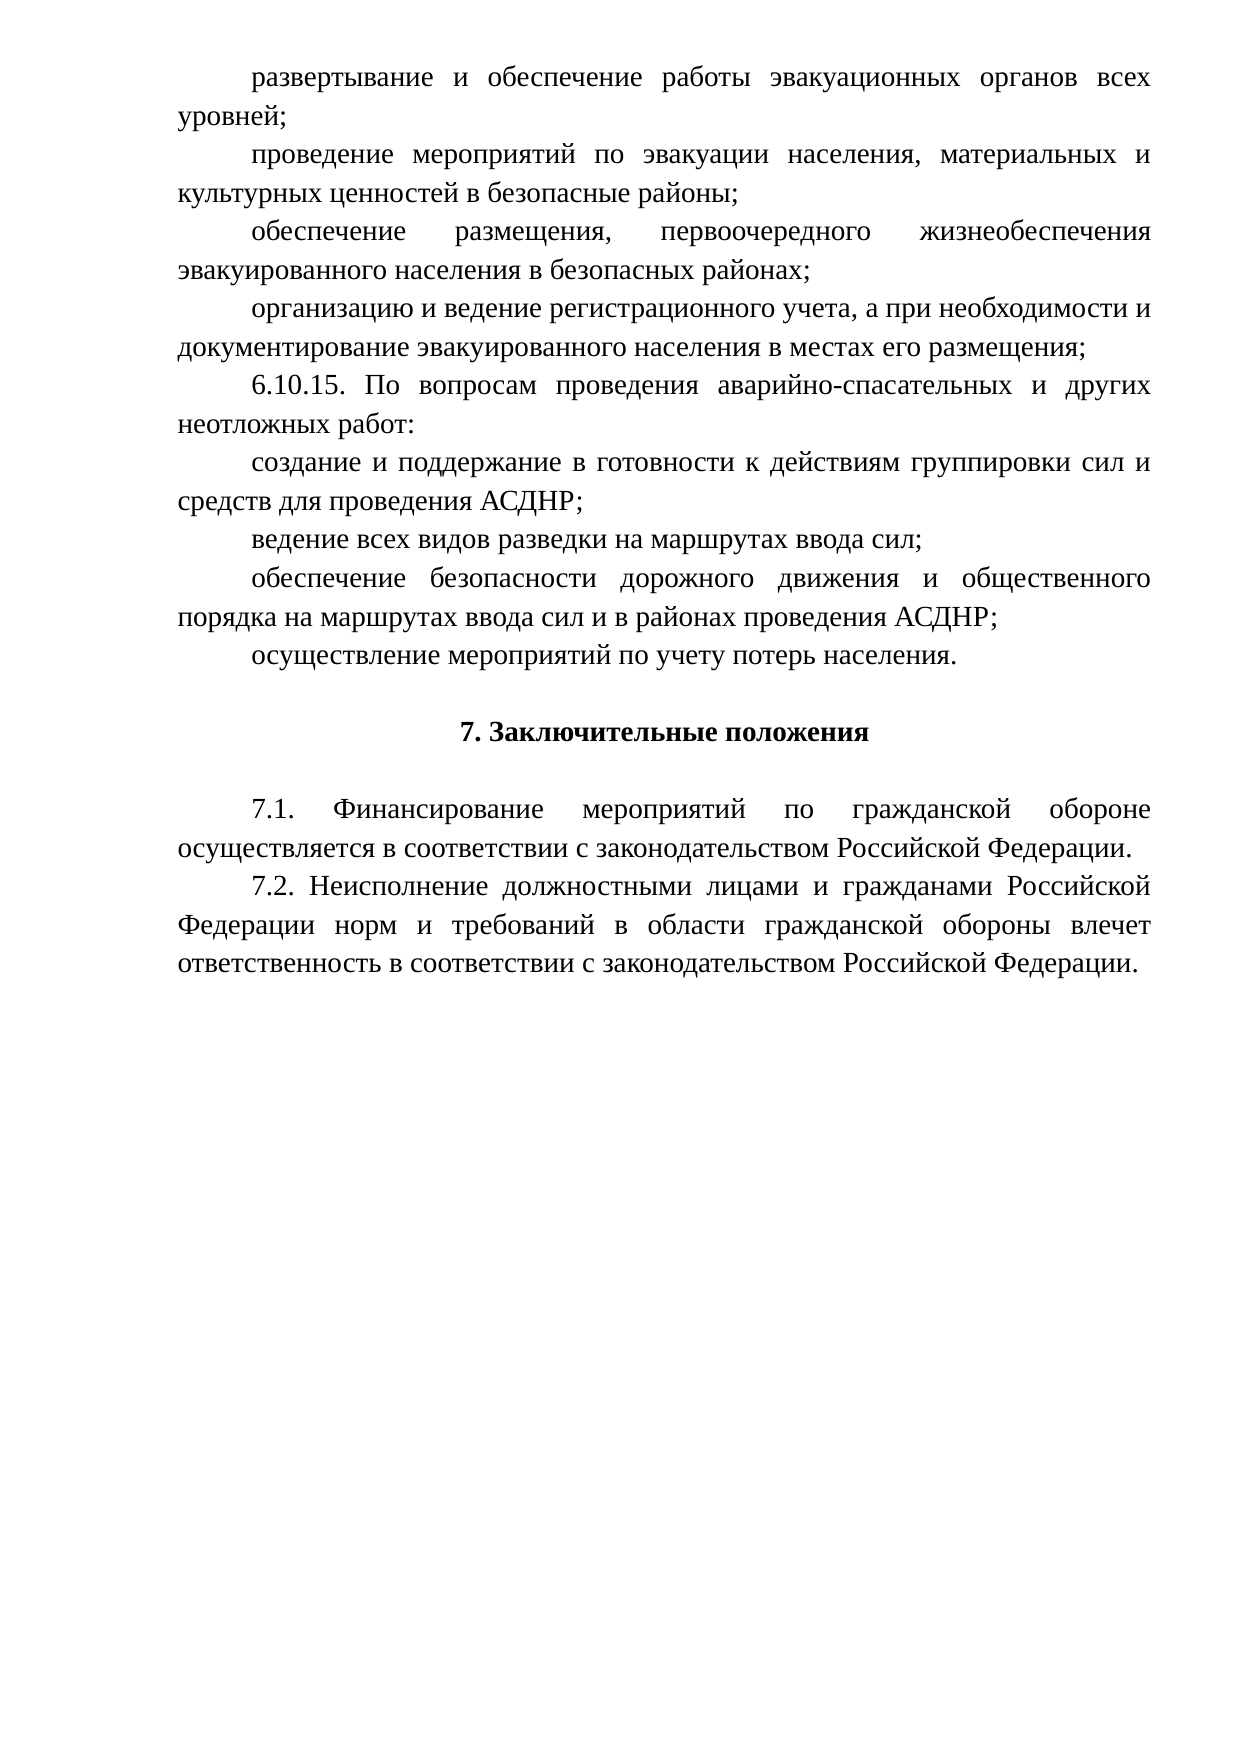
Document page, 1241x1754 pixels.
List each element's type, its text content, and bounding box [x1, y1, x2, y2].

text 6.10.15. По вопросам проведения аварийно-спасательных и других неотложных работ: [177, 367, 1152, 439]
text проведение мероприятий по эвакуации населения, материальных и культурных ценностей в безопасные районы; [177, 136, 1152, 208]
text обеспечение размещения, первоочередного жизнеобеспечения эвакуированного населения в безопасных районах; [177, 213, 1152, 285]
text осуществление мероприятий по учету потерь населения. [177, 637, 1152, 671]
text организацию и ведение регистрационного учета, а при необходимости и документирование эвакуированного населения в местах его размещения; [177, 290, 1152, 362]
text 7.1. Финансирование мероприятий по гражданской обороне осуществляется в соответствии с законодательством Российской Федерации. [177, 791, 1152, 863]
text 7. Заключительные положения [177, 714, 1152, 748]
text развертывание и обеспечение работы эвакуационных органов всех уровней; [177, 59, 1152, 131]
text обеспечение безопасности дорожного движения и общественного порядка на маршрутах ввода сил и в районах проведения АСДНР; [177, 560, 1152, 632]
text ведение всех видов разведки на маршрутах ввода сил; [177, 522, 1152, 555]
text 7.2. Неисполнение должностными лицами и гражданами Российской Федерации норм и требований в области гражданской обороны влечет ответственность в соответствии с законодательством Российской Федерации. [177, 868, 1152, 979]
text создание и поддержание в готовности к действиям группировки сил и средств для проведения АСДНР; [177, 444, 1152, 517]
